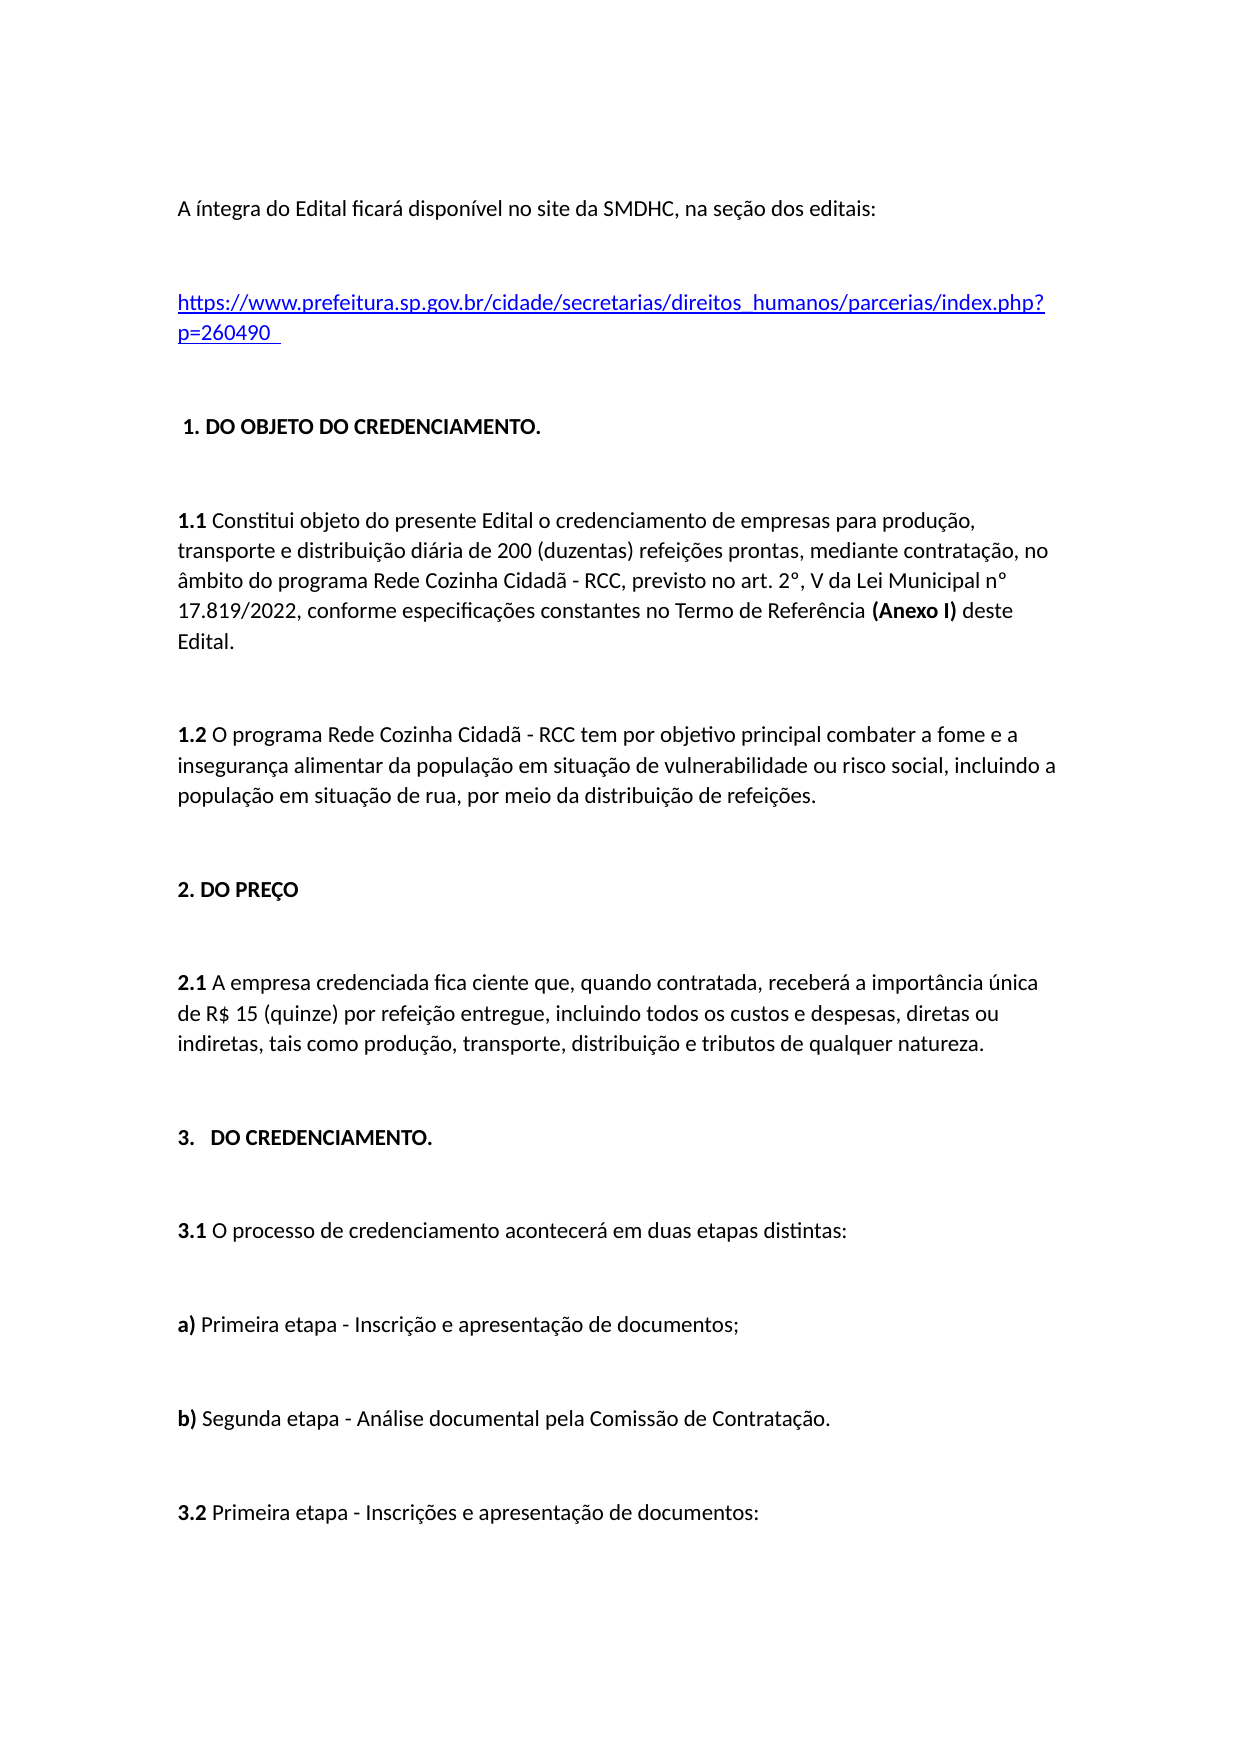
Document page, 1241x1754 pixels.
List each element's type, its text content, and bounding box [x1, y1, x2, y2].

text 3.1 O processo de credenciamento acontecerá em duas etapas distintas: [177, 1216, 1063, 1244]
text 1. DO OBJETO DO CREDENCIAMENTO. [177, 412, 1063, 440]
text https://www.prefeitura.sp.gov.br/cidade/secretarias/direitos_humanos/parcerias/index.php?p=260490 [177, 288, 1063, 346]
text A íntegra do Edital ficará disponível no site da SMDHC, na seção dos editais: [177, 194, 1063, 222]
text 2. DO PREÇO [177, 875, 1063, 903]
text 2.1 A empresa credenciada fica ciente que, quando contratada, receberá a importância única de R$ 15 (quinze) por refeição entregue, incluindo todos os custos e despesas, diretas ou indiretas, tais como produção, transporte, distribuição e tributos de qualquer natureza. [177, 968, 1063, 1057]
text 3.2 Primeira etapa - Inscrições e apresentação de documentos: [177, 1498, 1063, 1526]
text 3. DO CREDENCIAMENTO. [177, 1123, 1063, 1151]
text a) Primeira etapa - Inscrição e apresentação de documentos; [177, 1310, 1063, 1338]
text 1.2 O programa Rede Cozinha Cidadã - RCC tem por objetivo principal combater a fome e a insegurança alimentar da população em situação de vulnerabilidade ou risco social, incluindo a população em situação de rua, por meio da distribuição de refeições. [177, 721, 1063, 809]
text b) Segunda etapa - Análise documental pela Comissão de Contratação. [177, 1404, 1063, 1432]
text 1.1 Constitui objeto do presente Edital o credenciamento de empresas para produção, transporte e distribuição diária de 200 (duzentas) refeições prontas, mediante contratação, no âmbito do programa Rede Cozinha Cidadã - RCC, previsto no art. 2º, V da Lei Municipal nº 17.819/2022, conforme especificações constantes no Termo de Referência (Anexo I) deste Edital. [177, 506, 1063, 655]
